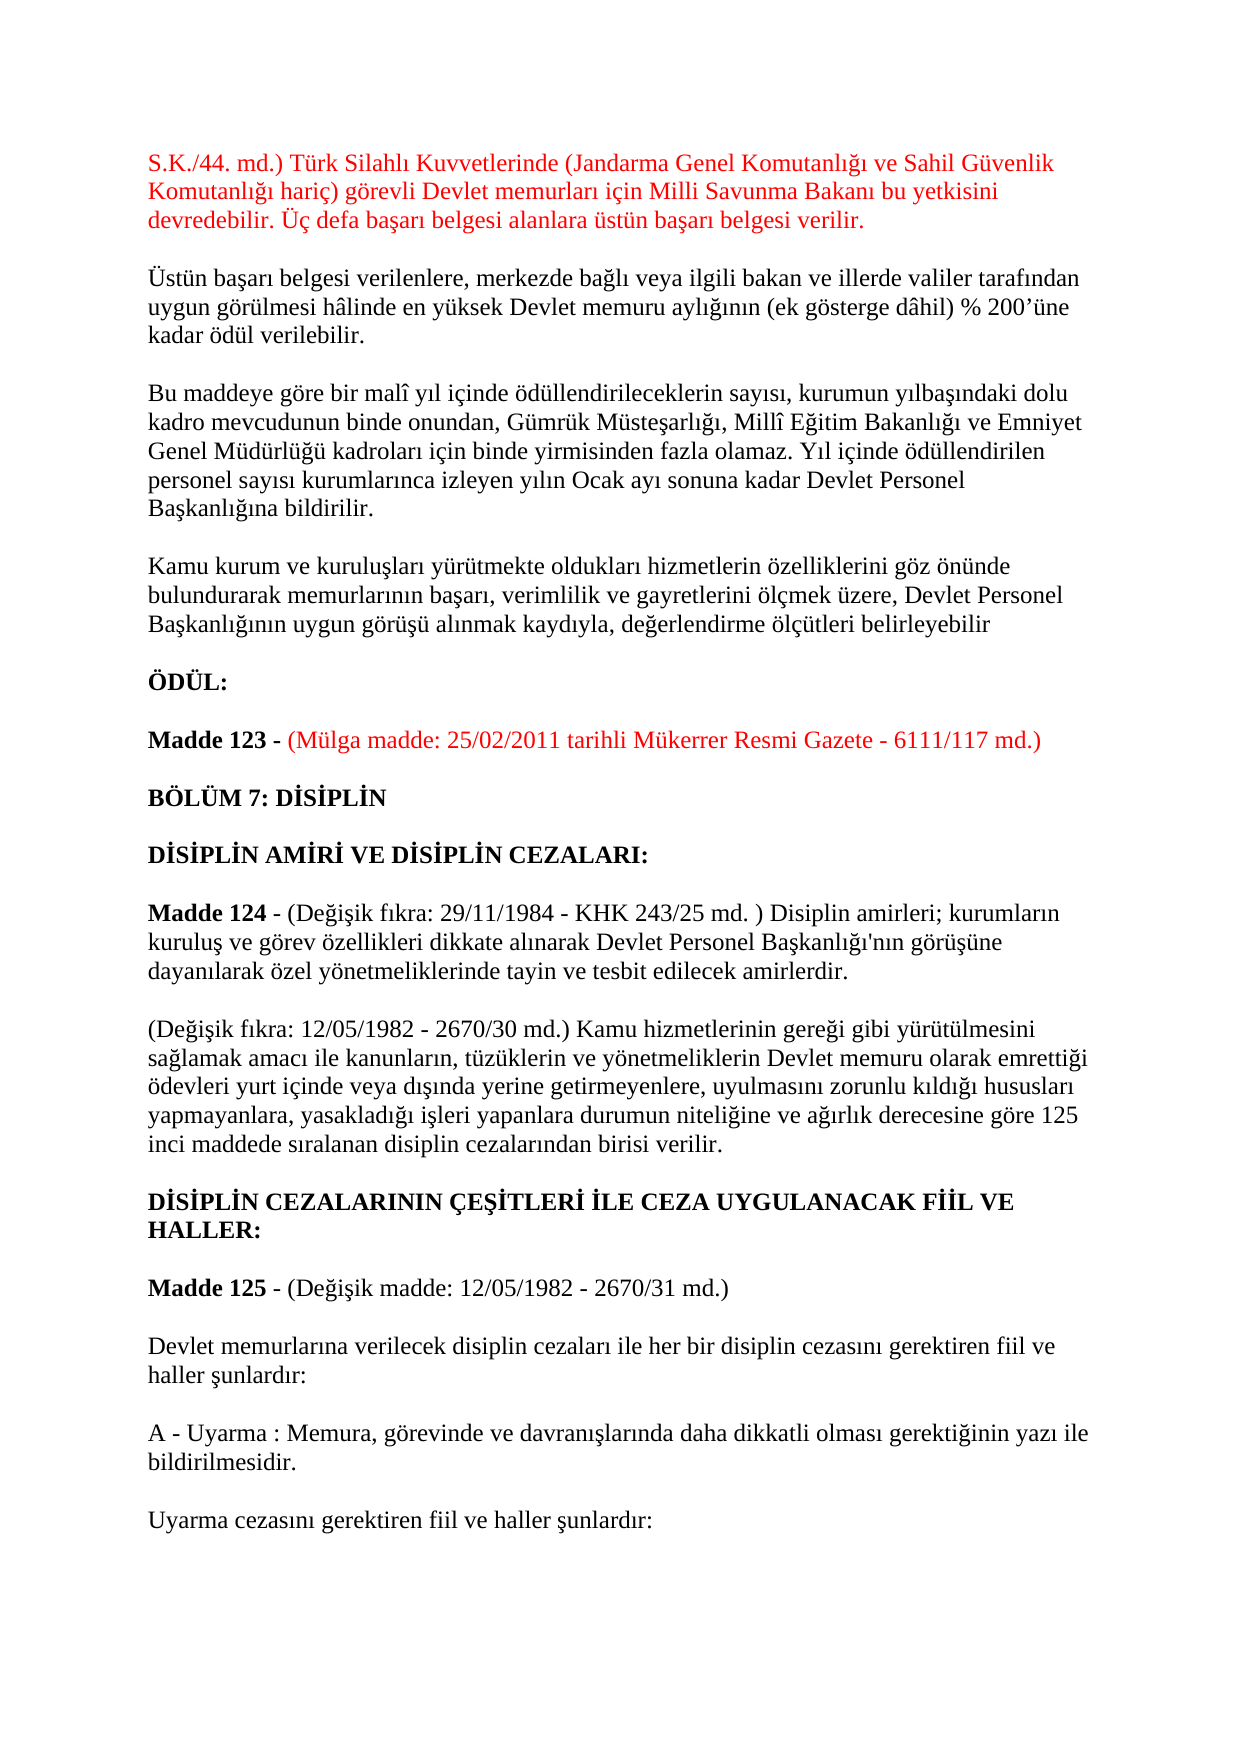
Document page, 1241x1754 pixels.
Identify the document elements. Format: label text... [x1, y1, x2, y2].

text DİSİPLİN AMİRİ VE DİSİPLİN CEZALARI: [148, 841, 1093, 869]
text Üstün başarı belgesi verilenlere, merkezde bağlı veya ilgili bakan ve illerde valiler tarafından uygun görülmesi hâlinde en yüksek Devlet memuru aylığının (ek gösterge dâhil) % 200’üne kadar ödül verilebilir. [148, 263, 1093, 349]
text (Değişik fıkra: 12/05/1982 - 2670/30 md.) Kamu hizmetlerinin gereği gibi yürütülmesini sağlamak amacı ile kanunların, tüzüklerin ve yönetmeliklerin Devlet memuru olarak emrettiği ödevleri yurt içinde veya dışında yerine getirmeyenlere, uyulmasını zorunlu kıldığı hususları yapmayanlara, yasakladığı işleri yapanlara durumun niteliğine ve ağırlık derecesine göre 125 inci maddede sıralanan disiplin cezalarından birisi verilir. [148, 1014, 1093, 1158]
text Madde 124 - (Değişik fıkra: 29/11/1984 - KHK 243/25 md. ) Disiplin amirleri; kurumların kuruluş ve görev özellikleri dikkate alınarak Devlet Personel Başkanlığı'nın görüşüne dayanılarak özel yönetmeliklerinde tayin ve tesbit edilecek amirlerdir. [148, 898, 1093, 985]
text Devlet memurlarına verilecek disiplin cezaları ile her bir disiplin cezasını gerektiren fiil ve haller şunlardır: [148, 1331, 1093, 1389]
text DİSİPLİN CEZALARININ ÇEŞİTLERİ İLE CEZA UYGULANACAK FİİL VE HALLER: [148, 1187, 1093, 1244]
text Uyarma cezasını gerektiren fiil ve haller şunlardır: [148, 1505, 1093, 1533]
text Bu maddeye göre bir malî yıl içinde ödüllendirileceklerin sayısı, kurumun yılbaşındaki dolu kadro mevcudunun binde onundan, Gümrük Müsteşarlığı, Millî Eğitim Bakanlığı ve Emniyet Genel Müdürlüğü kadroları için binde yirmisinden fazla olamaz. Yıl içinde ödüllendirilen personel sayısı kurumlarınca izleyen yılın Ocak ayı sonuna kadar Devlet Personel Başkanlığına bildirilir. [148, 378, 1093, 522]
text A - Uyarma : Memura, görevinde ve davranışlarında daha dikkatli olması gerektiğinin yazı ile bildirilmesidir. [148, 1418, 1093, 1476]
text Kamu kurum ve kuruluşları yürütmekte oldukları hizmetlerin özelliklerini göz önünde bulundurarak memurlarının başarı, verimlilik ve gayretlerini ölçmek üzere, Devlet Personel Başkanlığının uygun görüşü alınmak kaydıyla, değerlendirme ölçütleri belirleyebilir [148, 551, 1093, 638]
text Madde 123 - (Mülga madde: 25/02/2011 tarihli Mükerrer Resmi Gazete - 6111/117 md.) [148, 725, 1093, 753]
text BÖLÜM 7: DİSİPLİN [148, 783, 1093, 811]
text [148, 148, 1093, 234]
text ÖDÜL: [148, 667, 1093, 696]
text Madde 125 - (Değişik madde: 12/05/1982 - 2670/31 md.) [148, 1273, 1093, 1302]
